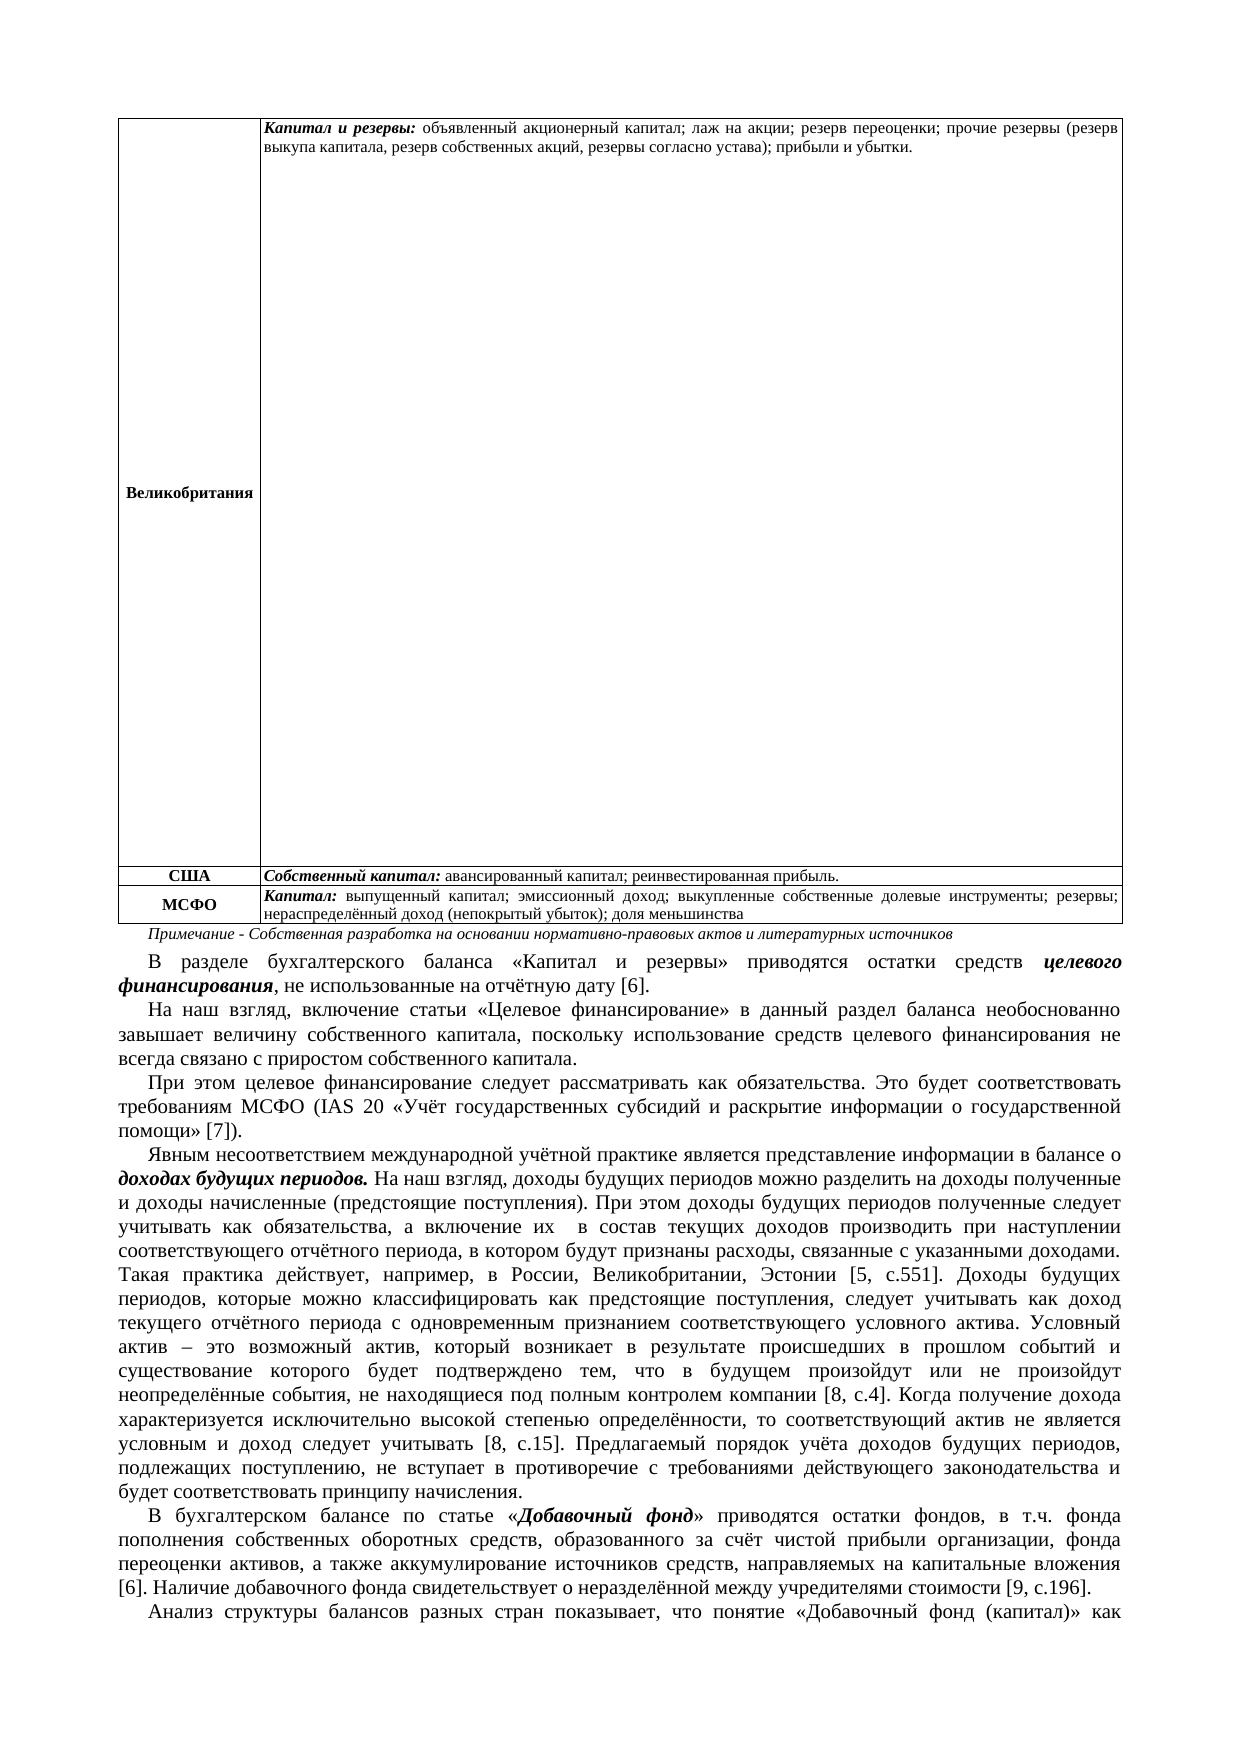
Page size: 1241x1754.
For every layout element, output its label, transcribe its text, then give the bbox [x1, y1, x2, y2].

table_cell Капитал: выпущенный капитал; эмиссионный доход; выкупленные собственные долевые инструменты; резервы; нераспределённый доход (непокрытый убыток); доля меньшинства [261, 886, 1122, 923]
text Явным несоответствием международной учётной практике является представление информации в балансе о доходах будущих периодов. На наш взгляд, доходы будущих периодов можно разделить на доходы полученные и доходы начисленные (предстоящие поступления). При этом доходы будущих периодов полученные следует учитывать как обязательства, а включение их в состав текущих доходов производить при наступлении соответствующего отчётного периода, в котором будут признаны расходы, связанные с указанными доходами. Такая практика действует, например, в России, Великобритании, Эстонии [5, с.551]. Доходы будущих периодов, которые можно классифицировать как предстоящие поступления, следует учитывать как доход текущего отчётного периода с одновременным признанием соответствующего условного актива. Условный актив – это возможный актив, который возникает в результате происшедших в прошлом событий и существование которого будет подтверждено тем, что в будущем произойдут или не произойдут неопределённые события, не находящиеся под полным контролем компании [8, с.4]. Когда получение дохода характеризуется исключительно высокой степенью определённости, то соответствующий актив не является условным и доход следует учитывать [8, с.15]. Предлагаемый порядок учёта доходов будущих периодов, подлежащих поступлению, не вступает в противоречие с требованиями действующего законодательства и будет соответствовать принципу начисления. [118, 1142, 1122, 1503]
table_cell Капитал и резервы: объявленный акционерный капитал; лаж на акции; резерв переоценки; прочие резервы (резерв выкупа капитала, резерв собственных акций, резервы согласно устава); прибыли и убытки. [261, 119, 1122, 866]
table_cell США [119, 867, 260, 885]
text Примечание - Собственная разработка на основании нормативно-правовых актов и литературных источников [118, 924, 1122, 943]
text В бухгалтерском балансе по статье «Добавочный фонд» приводятся остатки фондов, в т.ч. фонда пополнения собственных оборотных средств, образованного за счёт чистой прибыли организации, фонда переоценки активов, а также аккумулирование источников средств, направляемых на капитальные вложения [6]. Наличие добавочного фонда свидетельствует о неразделённой между учредителями стоимости [9, с.196]. [118, 1503, 1122, 1599]
text На наш взгляд, включение статьи «Целевое финансирование» в данный раздел баланса необоснованно завышает величину собственного капитала, поскольку использование средств целевого финансирования не всегда связано с приростом собственного капитала. [118, 997, 1122, 1069]
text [118, 1599, 1122, 1623]
text При этом целевое финансирование следует рассматривать как обязательства. Это будет соответствовать требованиям МСФО (IAS 20 «Учёт государственных субсидий и раскрытие информации о государственной помощи» [7]). [118, 1069, 1122, 1142]
table_cell Собственный капитал: авансированный капитал; реинвестированная прибыль. [261, 867, 1122, 885]
text В разделе бухгалтерского баланса «Капитал и резервы» приводятся остатки средств целевого финансирования, не использованные на отчётную дату [6]. [118, 949, 1122, 997]
table_cell Великобритания [119, 119, 260, 866]
table_cell МСФО [119, 886, 260, 923]
